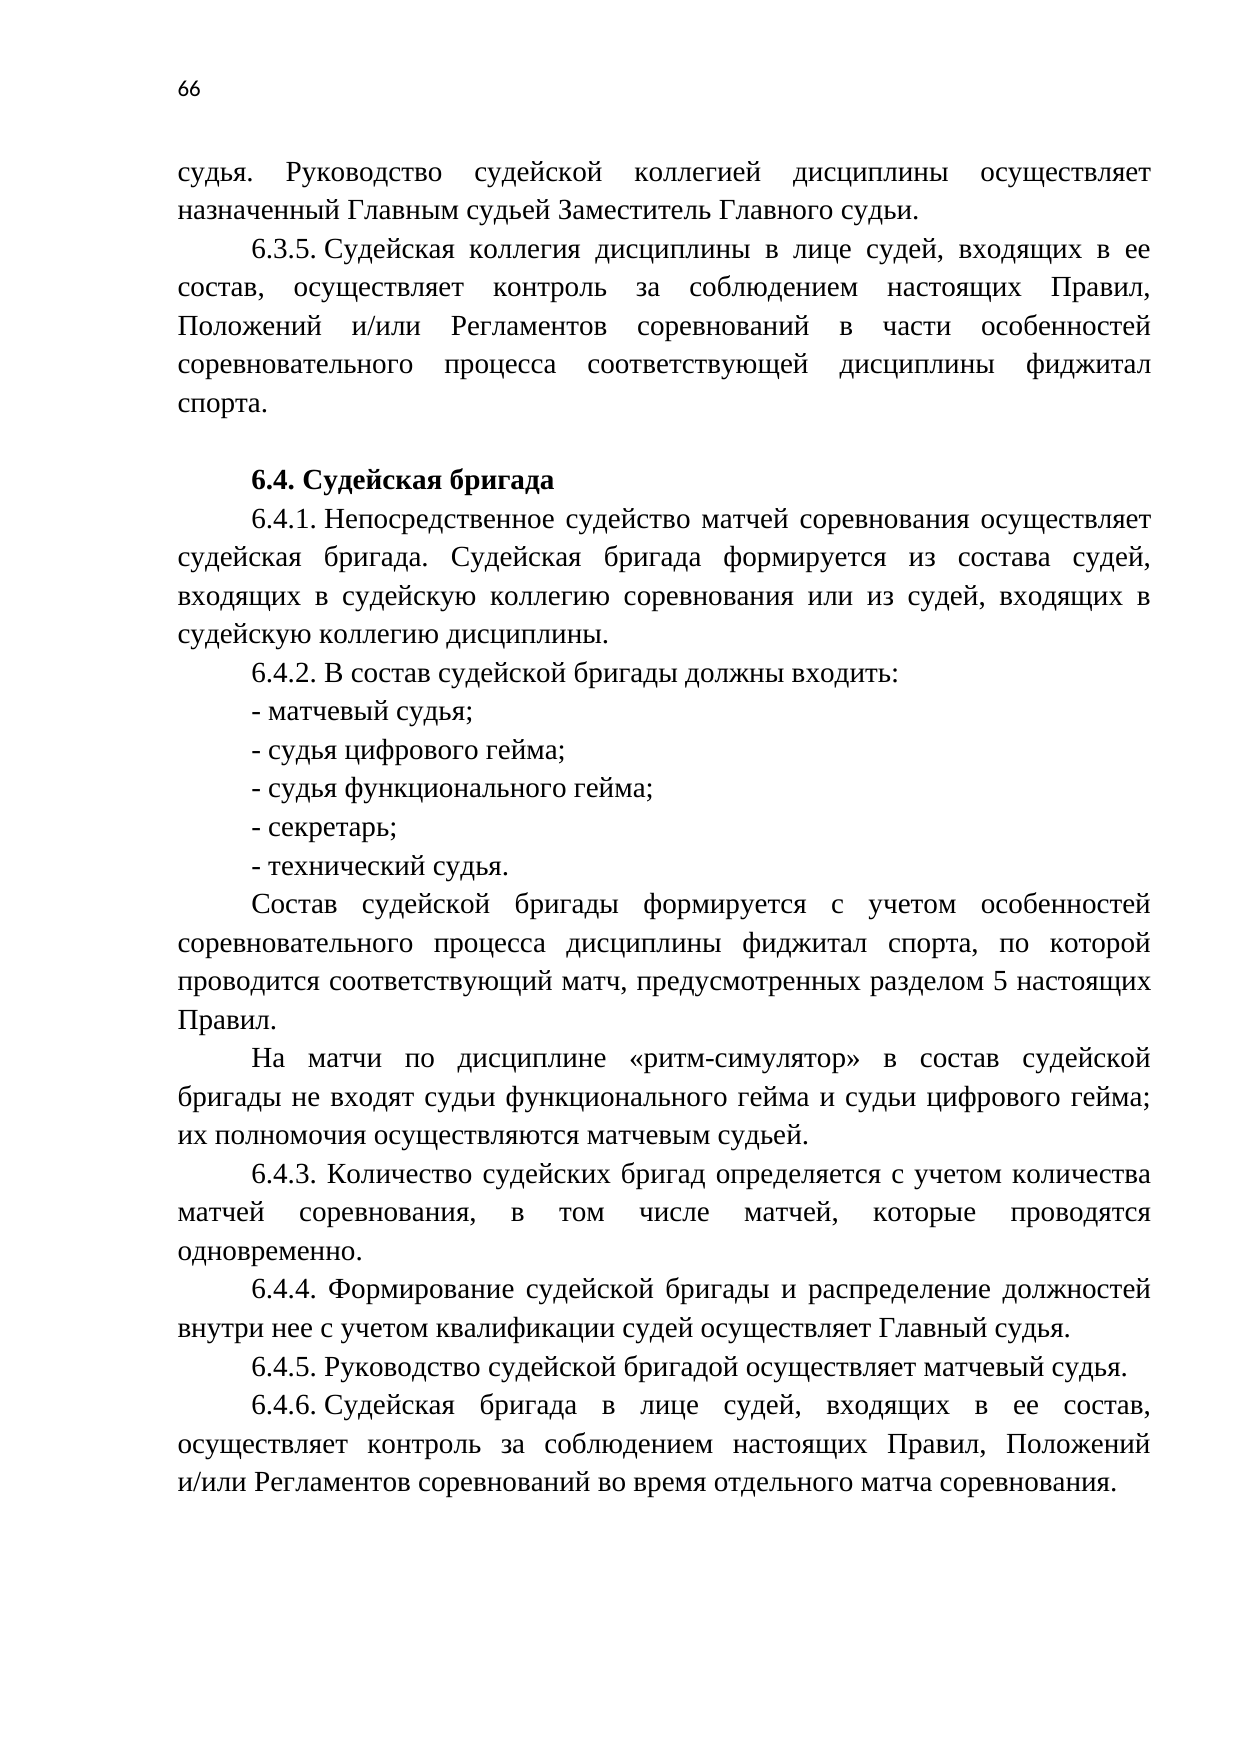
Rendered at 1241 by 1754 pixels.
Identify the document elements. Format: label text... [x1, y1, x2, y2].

text 6.4.5. Руководство судейской бригадой осуществляет матчевый судья. [177, 1349, 1152, 1382]
text 6.4.6. Судейская бригада в лице судей, входящих в ее состав, осуществляет контроль за соблюдением настоящих Правил, Положений и/или Регламентов соревнований во время отдельного матча соревнования. [177, 1387, 1152, 1498]
text - матчевый судья; [177, 693, 1152, 727]
text 6.3.5. Судейская коллегия дисциплины в лице судей, входящих в ее состав, осуществляет контроль за соблюдением настоящих Правил, Положений и/или Регламентов соревнований в части особенностей соревновательного процесса соответствующей дисциплины фиджитал спорта. [177, 231, 1152, 419]
text 6.4.1. Непосредственное судейство матчей соревнования осуществляет судейская бригада. Судейская бригада формируется из состава судей, входящих в судейскую коллегию соревнования или из судей, входящих в судейскую коллегию дисциплины. [177, 501, 1152, 650]
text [177, 154, 1152, 226]
text 6.4.3. Количество судейских бригад определяется с учетом количества матчей соревнования, в том числе матчей, которые проводятся одновременно. [177, 1156, 1152, 1267]
text - судья функционального гейма; [177, 771, 1152, 804]
text - судья цифрового гейма; [177, 732, 1152, 766]
subtitle 6.4. Судейская бригада [177, 462, 1152, 496]
text - технический судья. [177, 848, 1152, 881]
text Состав судейской бригады формируется с учетом особенностей соревновательного процесса дисциплины фиджитал спорта, по которой проводится соответствующий матч, предусмотренных разделом 5 настоящих Правил. [177, 886, 1152, 1035]
text - секретарь; [177, 809, 1152, 843]
text 6.4.4. Формирование судейской бригады и распределение должностей внутри нее с учетом квалификации судей осуществляет Главный судья. [177, 1272, 1152, 1344]
text 6.4.2. В состав судейской бригады должны входить: [177, 655, 1152, 688]
text На матчи по дисциплине «ритм-симулятор» в состав судейской бригады не входят судьи функционального гейма и судьи цифрового гейма; их полномочия осуществляются матчевым судьей. [177, 1040, 1152, 1151]
